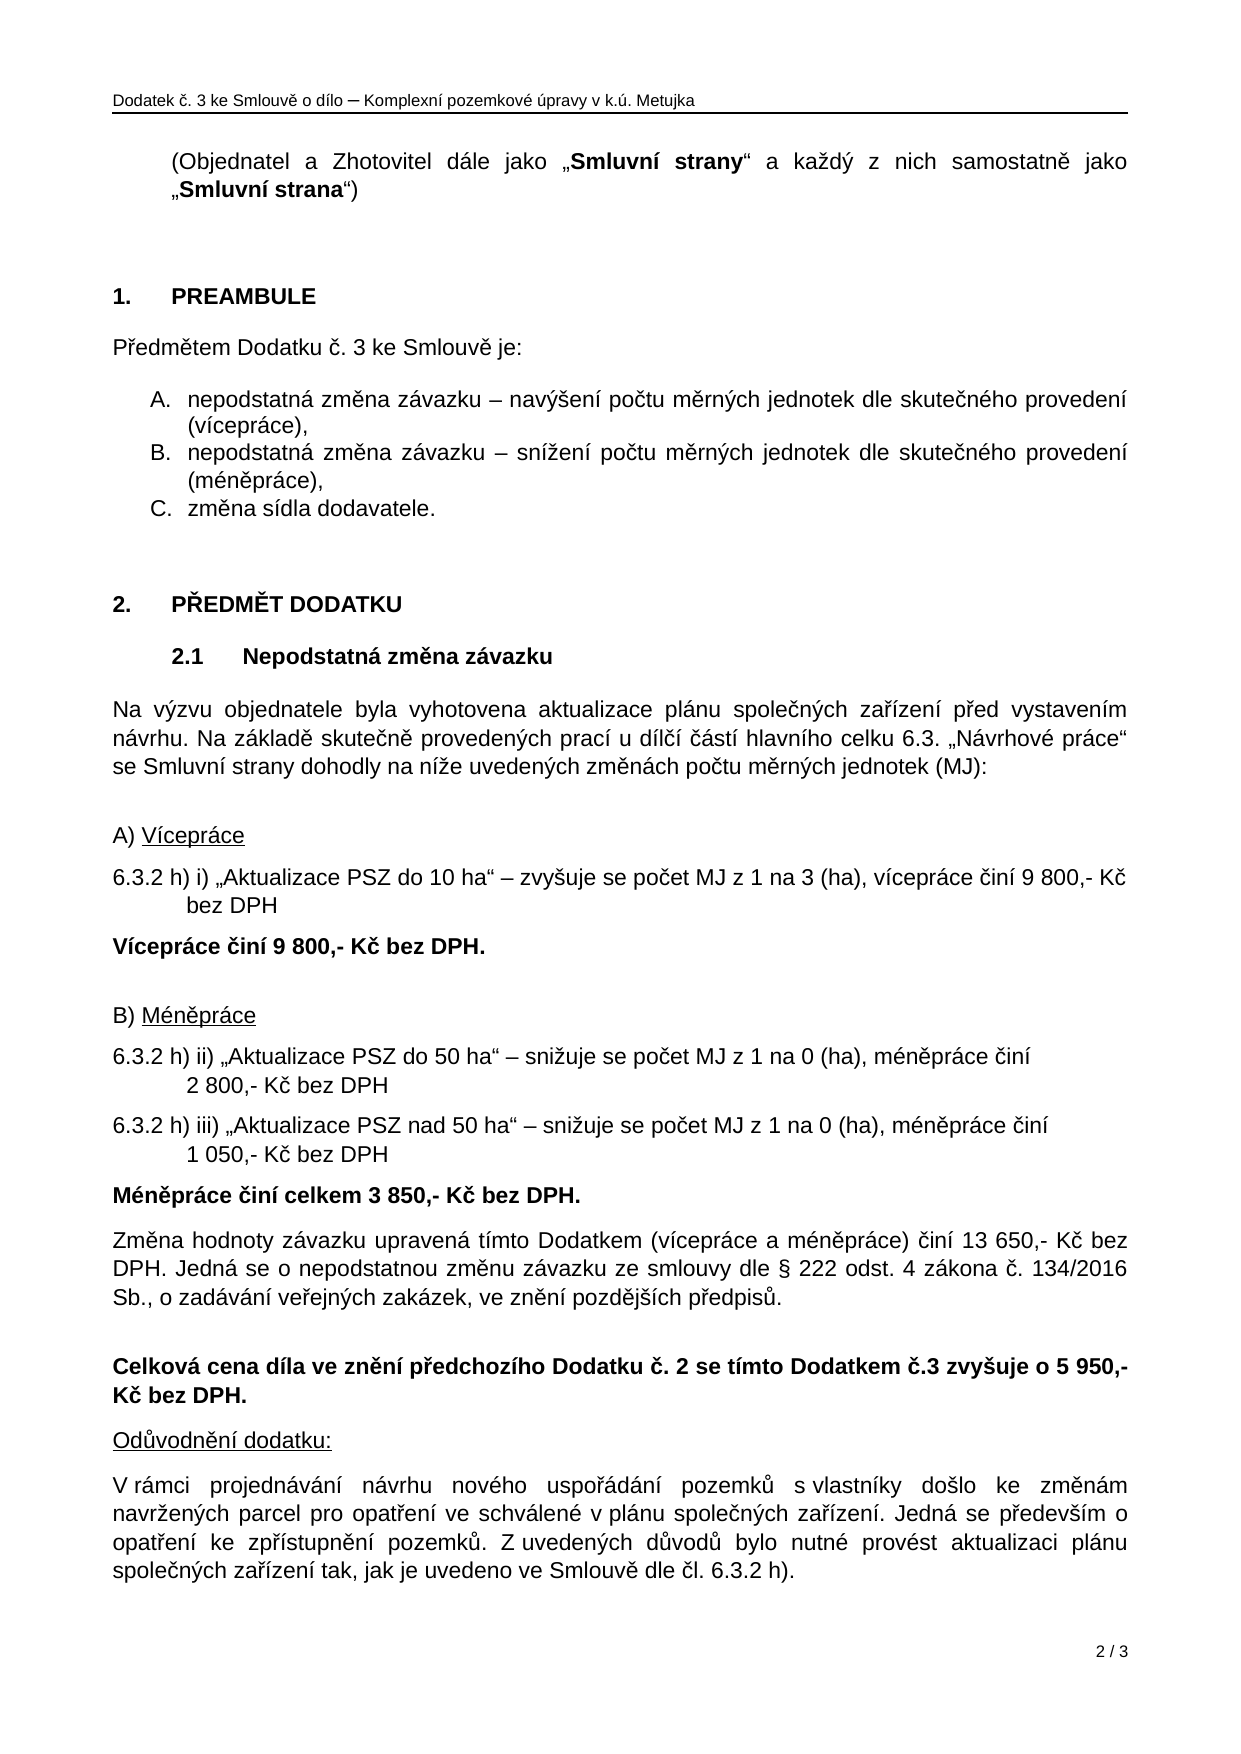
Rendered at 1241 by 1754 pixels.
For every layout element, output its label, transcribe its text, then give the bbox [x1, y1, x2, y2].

list změna sídla dodavatele. [150, 495, 1128, 522]
list Celková cena díla ve znění předchozího Dodatku č. 2 se tímto Dodatkem č.3 zvyšuje o 5 950,- Kč bez DPH. [112, 1353, 1128, 1408]
list 6.3.2 h) ii) „Aktualizace PSZ do 50 ha“ – snižuje se počet MJ z 1 na 0 (ha), méněpráce činí 2 800,- Kč bez DPH [112, 1043, 1128, 1098]
list Předmětem Dodatku č. 3 ke Smlouvě je: [112, 334, 1128, 361]
list nepodstatná změna závazku – snížení počtu měrných jednotek dle skutečného provedení (méněpráce), [150, 438, 1128, 493]
text Preambule [112, 283, 1128, 309]
text Změna hodnoty závazku upravená tímto Dodatkem (vícepráce a méněpráce) činí 13 650,- Kč bez DPH. Jedná se o nepodstatnou změnu závazku ze smlouvy dle § 222 odst. 4 zákona č. 134/2016 Sb., o zadávání veřejných zakázek, ve znění pozdějších předpisů. [112, 1227, 1128, 1310]
list 6.3.2 h) iii) „Aktualizace PSZ nad 50 ha“ – snižuje se počet MJ z 1 na 0 (ha), méněpráce činí 1 050,- Kč bez DPH [112, 1112, 1128, 1167]
list nepodstatná změna závazku – navýšení počtu měrných jednotek dle skutečného provedení (vícepráce), [150, 386, 1128, 438]
list Méněpráce činí celkem 3 850,- Kč bez DPH. [112, 1182, 1128, 1208]
text Nepodstatná změna závazku [171, 643, 1128, 669]
list Na výzvu objednatele byla vyhotovena aktualizace plánu společných zařízení před vystavením návrhu. Na základě skutečně provedených prací u dílčí částí hlavního celku 6.3. „Návrhové práce“ se Smluvní strany dohodly na níže uvedených změnách počtu měrných jednotek (MJ): [112, 696, 1128, 779]
text Předmět Dodatku [112, 591, 1128, 618]
text (Objednatel a Zhotovitel dále jako „Smluvní strany“ a každý z nich samostatně jako „Smluvní strana“) [171, 148, 1128, 202]
list 6.3.2 h) i) „Aktualizace PSZ do 10 ha“ – zvyšuje se počet MJ z 1 na 3 (ha), vícepráce činí 9 800,- Kč bez DPH [112, 863, 1128, 918]
text Odůvodnění dodatku: [112, 1427, 1128, 1453]
text V rámci projednávání návrhu nového uspořádání pozemků s vlastníky došlo ke změnám navržených parcel pro opatření ve schválené v plánu společných zařízení. Jedná se především o opatření ke zpřístupnění pozemků. Z uvedených důvodů bylo nutné provést aktualizaci plánu společných zařízení tak, jak je uvedeno ve Smlouvě dle čl. 6.3.2 h). [112, 1472, 1128, 1583]
list A) Vícepráce [112, 822, 1128, 849]
list B) Méněpráce [112, 1002, 1128, 1028]
list Vícepráce činí 9 800,- Kč bez DPH. [112, 933, 1128, 959]
